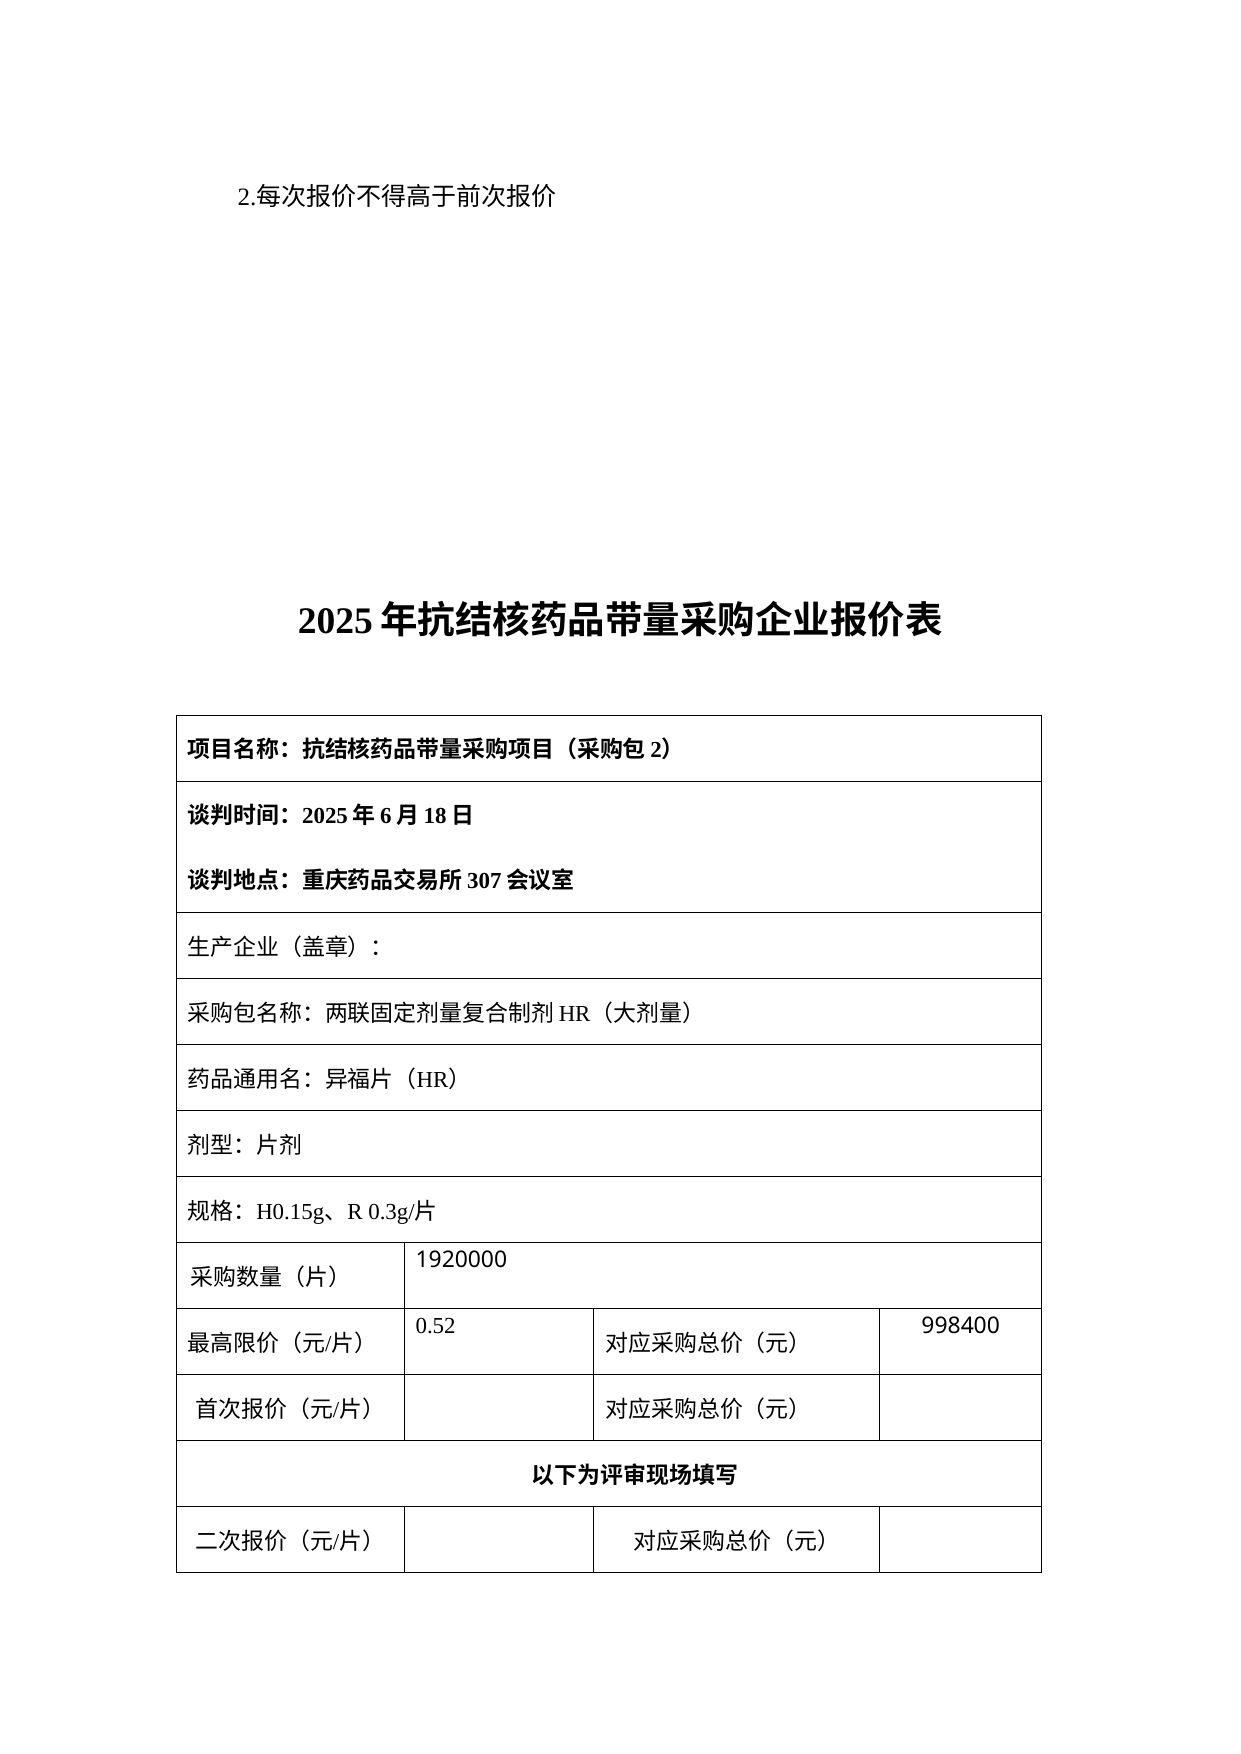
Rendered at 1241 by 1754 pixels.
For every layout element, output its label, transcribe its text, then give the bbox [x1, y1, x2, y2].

table_cell 剂型：片剂 [177, 1111, 1041, 1176]
table_cell [880, 1375, 1041, 1440]
table_header 项目名称：抗结核药品带量采购项目（采购包2） [177, 716, 1041, 781]
table_cell 生产企业（盖章）： [177, 913, 1041, 978]
table_cell 0.52 [405, 1309, 593, 1374]
table_cell [405, 1507, 593, 1572]
table_cell 998400 [880, 1309, 1041, 1374]
table_cell 对应采购总价（元） [594, 1375, 879, 1440]
text 2.每次报价不得高于前次报价 [187, 162, 1053, 227]
table_cell 药品通用名：异福片（HR） [177, 1045, 1041, 1110]
table_cell 对应采购总价（元） [594, 1507, 879, 1572]
table_cell [880, 1507, 1041, 1572]
table_cell [405, 1375, 593, 1440]
table_cell 以下为评审现场填写 [177, 1441, 1041, 1506]
table_cell 谈判时间：2025年6月18日 谈判地点：重庆药品交易所307会议室 [177, 782, 1041, 912]
table_cell 采购数量（片） [177, 1243, 404, 1308]
table_cell 采购包名称：两联固定剂量复合制剂HR（大剂量） [177, 979, 1041, 1044]
table_cell 最高限价（元/片） [177, 1309, 404, 1374]
table_cell 规格：H0.15g、R 0.3g/片 [177, 1177, 1041, 1242]
text 2025年抗结核药品带量采购企业报价表 [187, 584, 1053, 649]
table_cell 1920000 [405, 1243, 1041, 1308]
table_cell 二次报价（元/片） [177, 1507, 404, 1572]
table_cell 对应采购总价（元） [594, 1309, 879, 1374]
table_cell 首次报价（元/片） [177, 1375, 404, 1440]
